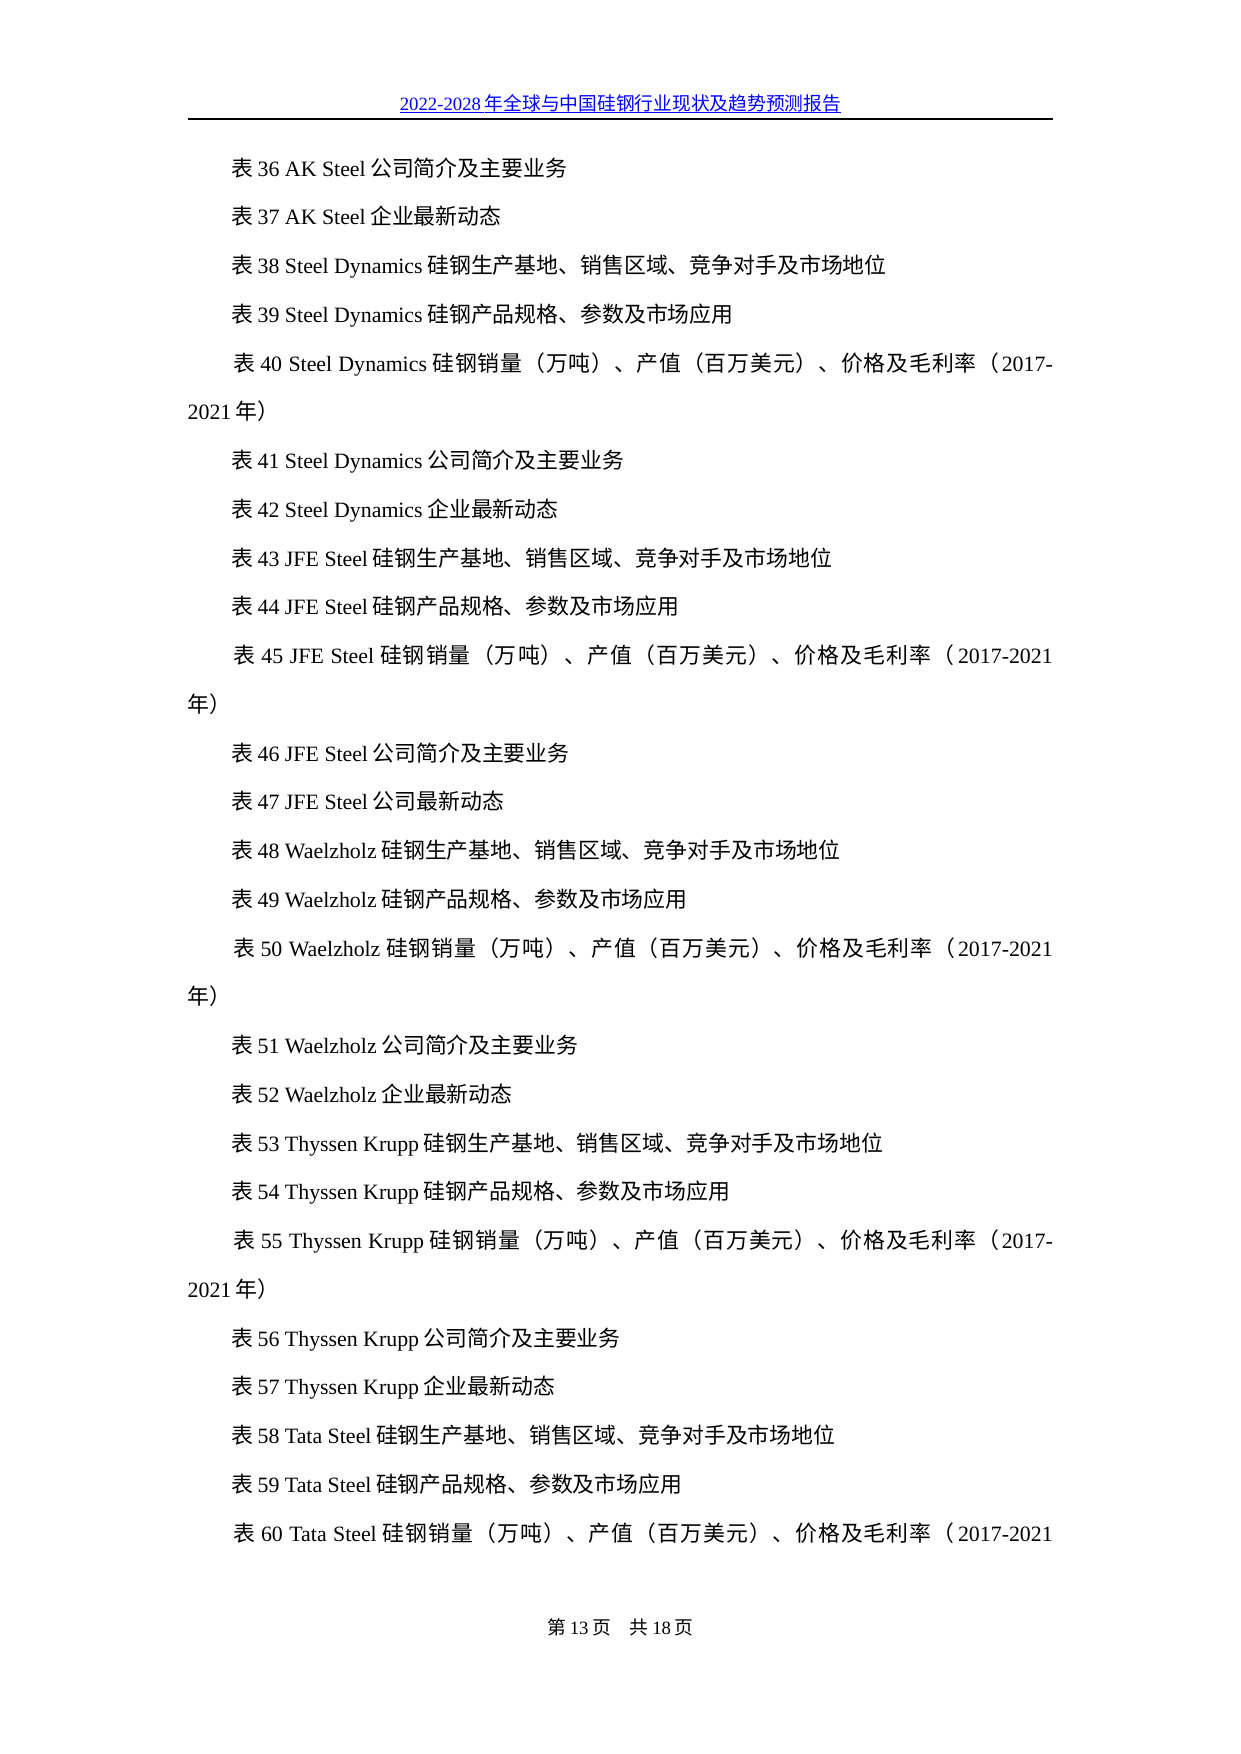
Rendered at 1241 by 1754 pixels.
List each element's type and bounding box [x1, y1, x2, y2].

text [187, 150, 1053, 1548]
